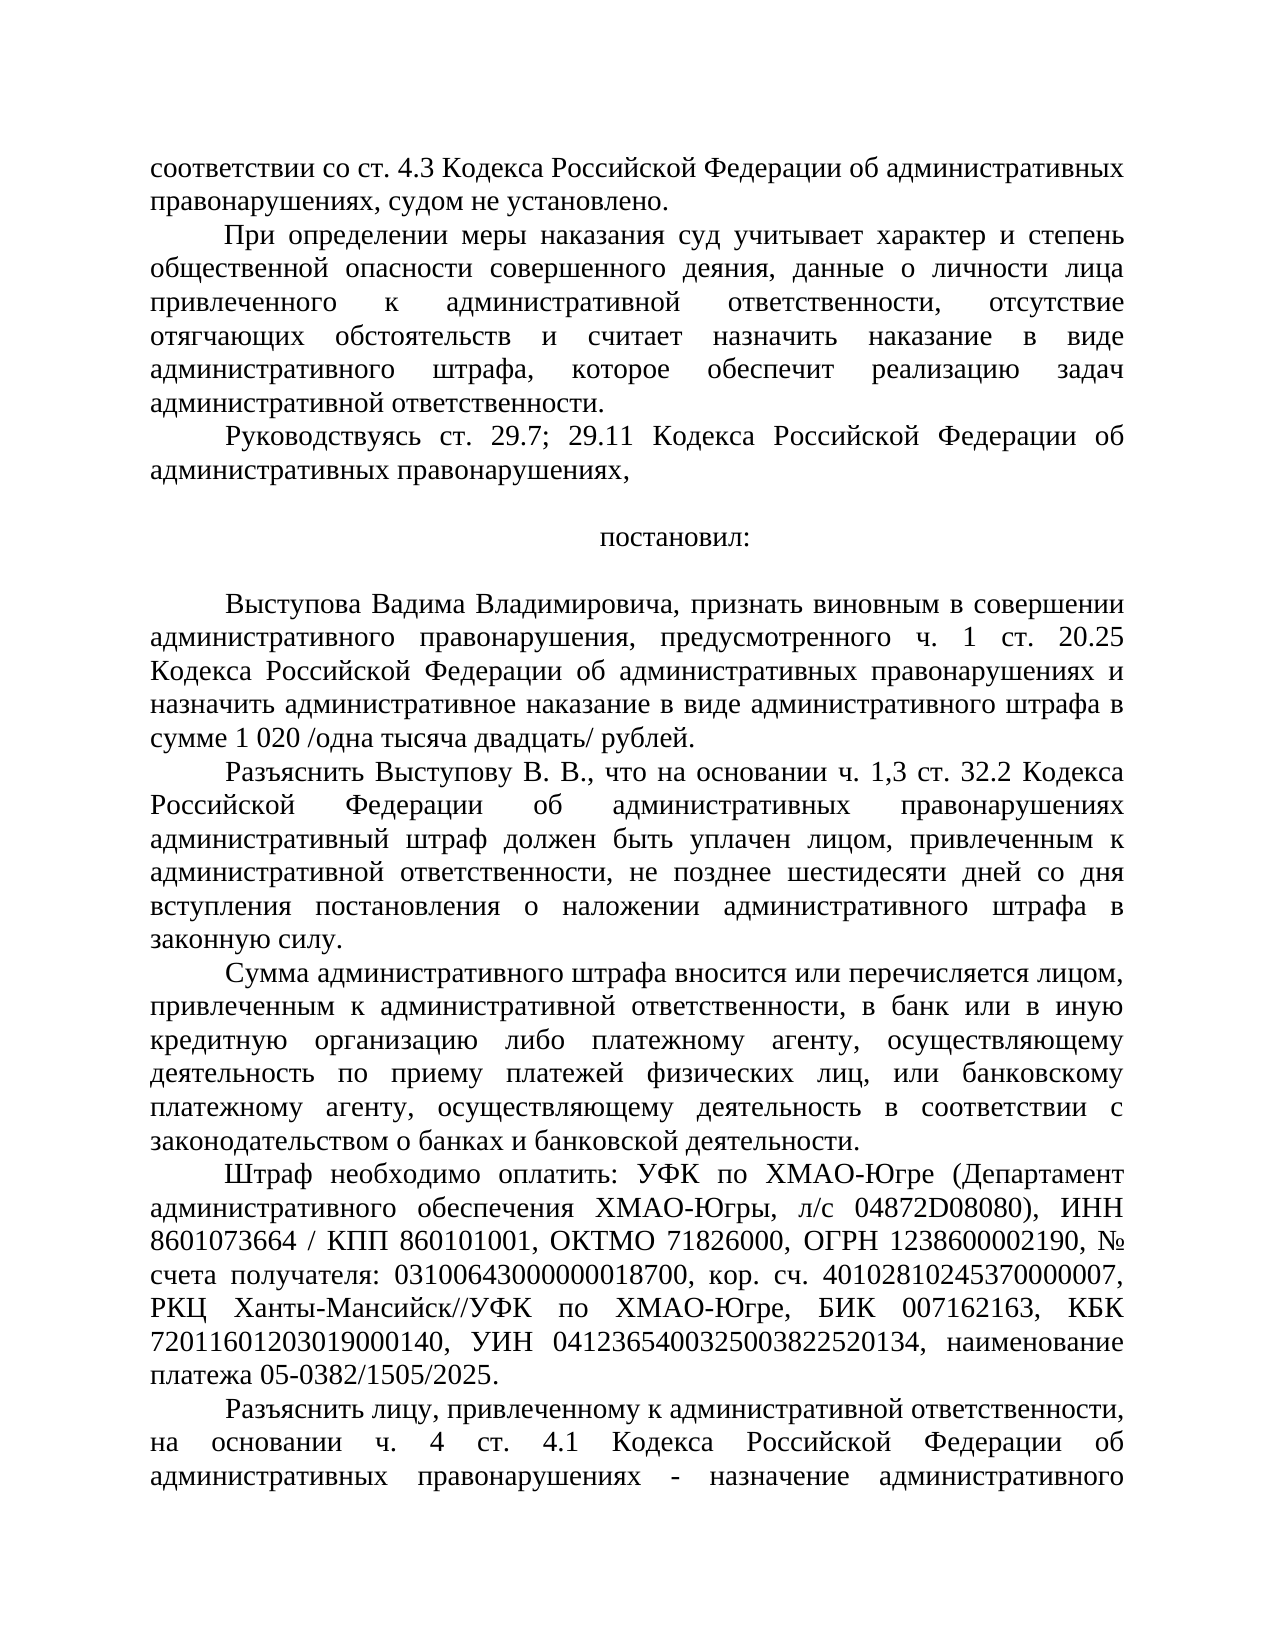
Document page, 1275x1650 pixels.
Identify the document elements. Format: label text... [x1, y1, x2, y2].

text Руководствуясь ст. 29.7; 29.11 Кодекса Российской Федерации об административных правонарушениях, [150, 418, 1125, 485]
text постановил: [150, 519, 1125, 552]
text Разъяснить Выступову В. В., что на основании ч. 1,3 ст. 32.2 Кодекса Российской Федерации об административных правонарушениях административный штраф должен быть уплачен лицом, привлеченным к административной ответственности, не позднее шестидесяти дней со дня вступления постановления о наложении административного штрафа в законную силу. [150, 754, 1125, 955]
text Штраф необходимо оплатить: УФК по ХМАО-Югре (Департамент административного обеспечения ХМАО-Югры, л/с 04872D08080), ИНН 8601073664 / КПП 860101001, ОКТМО 71826000, ОГРН 1238600002190, № счета получателя: 03100643000000018700, кор. сч. 40102810245370000007, РКЦ Ханты-Мансийск//УФК по ХМАО-Югре, БИК 007162163, КБК 72011601203019000140, УИН 0412365400325003822520134, наименование платежа 05-0382/1505/2025. [150, 1156, 1125, 1391]
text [150, 150, 1125, 217]
text При определении меры наказания суд учитывает характер и степень общественной опасности совершенного деяния, данные о личности лица привлеченного к административной ответственности, отсутствие отягчающих обстоятельств и считает назначить наказание в виде административного штрафа, которое обеспечит реализацию задач административной ответственности. [150, 217, 1125, 418]
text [150, 1391, 1125, 1492]
text Выступова Вадима Владимировича, признать виновным в совершении административного правонарушения, предусмотренного ч. 1 ст. 20.25 Кодекса Российской Федерации об административных правонарушениях и назначить административное наказание в виде административного штрафа в сумме 1 020 /одна тысяча двадцать/ рублей. [150, 586, 1125, 754]
text Сумма административного штрафа вносится или перечисляется лицом, привлеченным к административной ответственности, в банк или в иную кредитную организацию либо платежному агенту, осуществляющему деятельность по приему платежей физических лиц, или банковскому платежному агенту, осуществляющему деятельность в соответствии с законодательством о банках и банковской деятельности. [150, 955, 1125, 1156]
